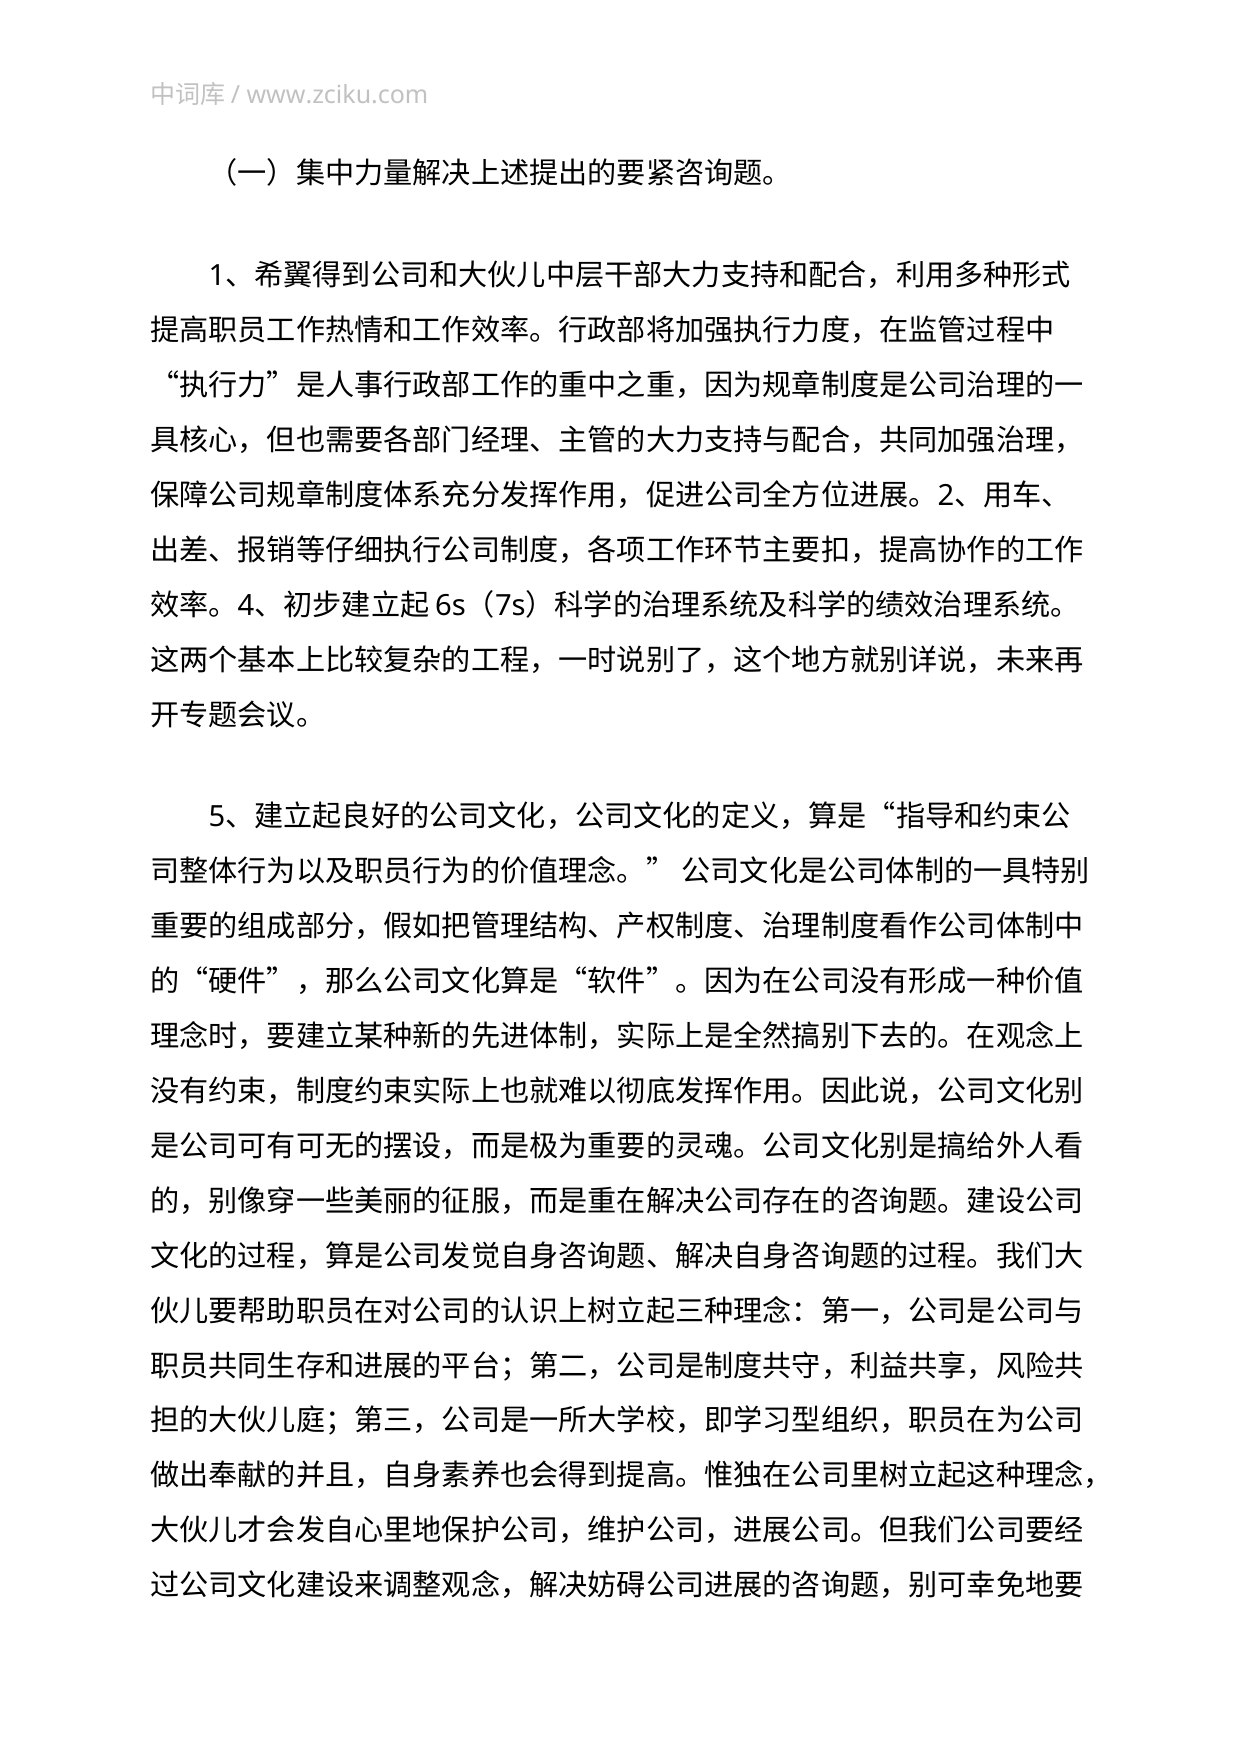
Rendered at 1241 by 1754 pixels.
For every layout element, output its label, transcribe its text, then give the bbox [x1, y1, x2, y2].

text （一）集中力量解决上述提出的要紧咨询题。 [150, 150, 1090, 192]
text 1、希翼得到公司和大伙儿中层干部大力支持和配合，利用多种形式提高职员工作热情和工作效率。行政部将加强执行力度，在监管过程中“执行力”是人事行政部工作的重中之重，因为规章制度是公司治理的一具核心，但也需要各部门经理、主管的大力支持与配合，共同加强治理，保障公司规章制度体系充分发挥作用，促进公司全方位进展。2、用车、出差、报销等仔细执行公司制度，各项工作环节主要扣，提高协作的工作效率。4、初步建立起6s（7s）科学的治理系统及科学的绩效治理系统。这两个基本上比较复杂的工程，一时说别了，这个地方就别详说，未来再开专题会议。 [150, 252, 1090, 733]
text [150, 793, 1090, 1604]
